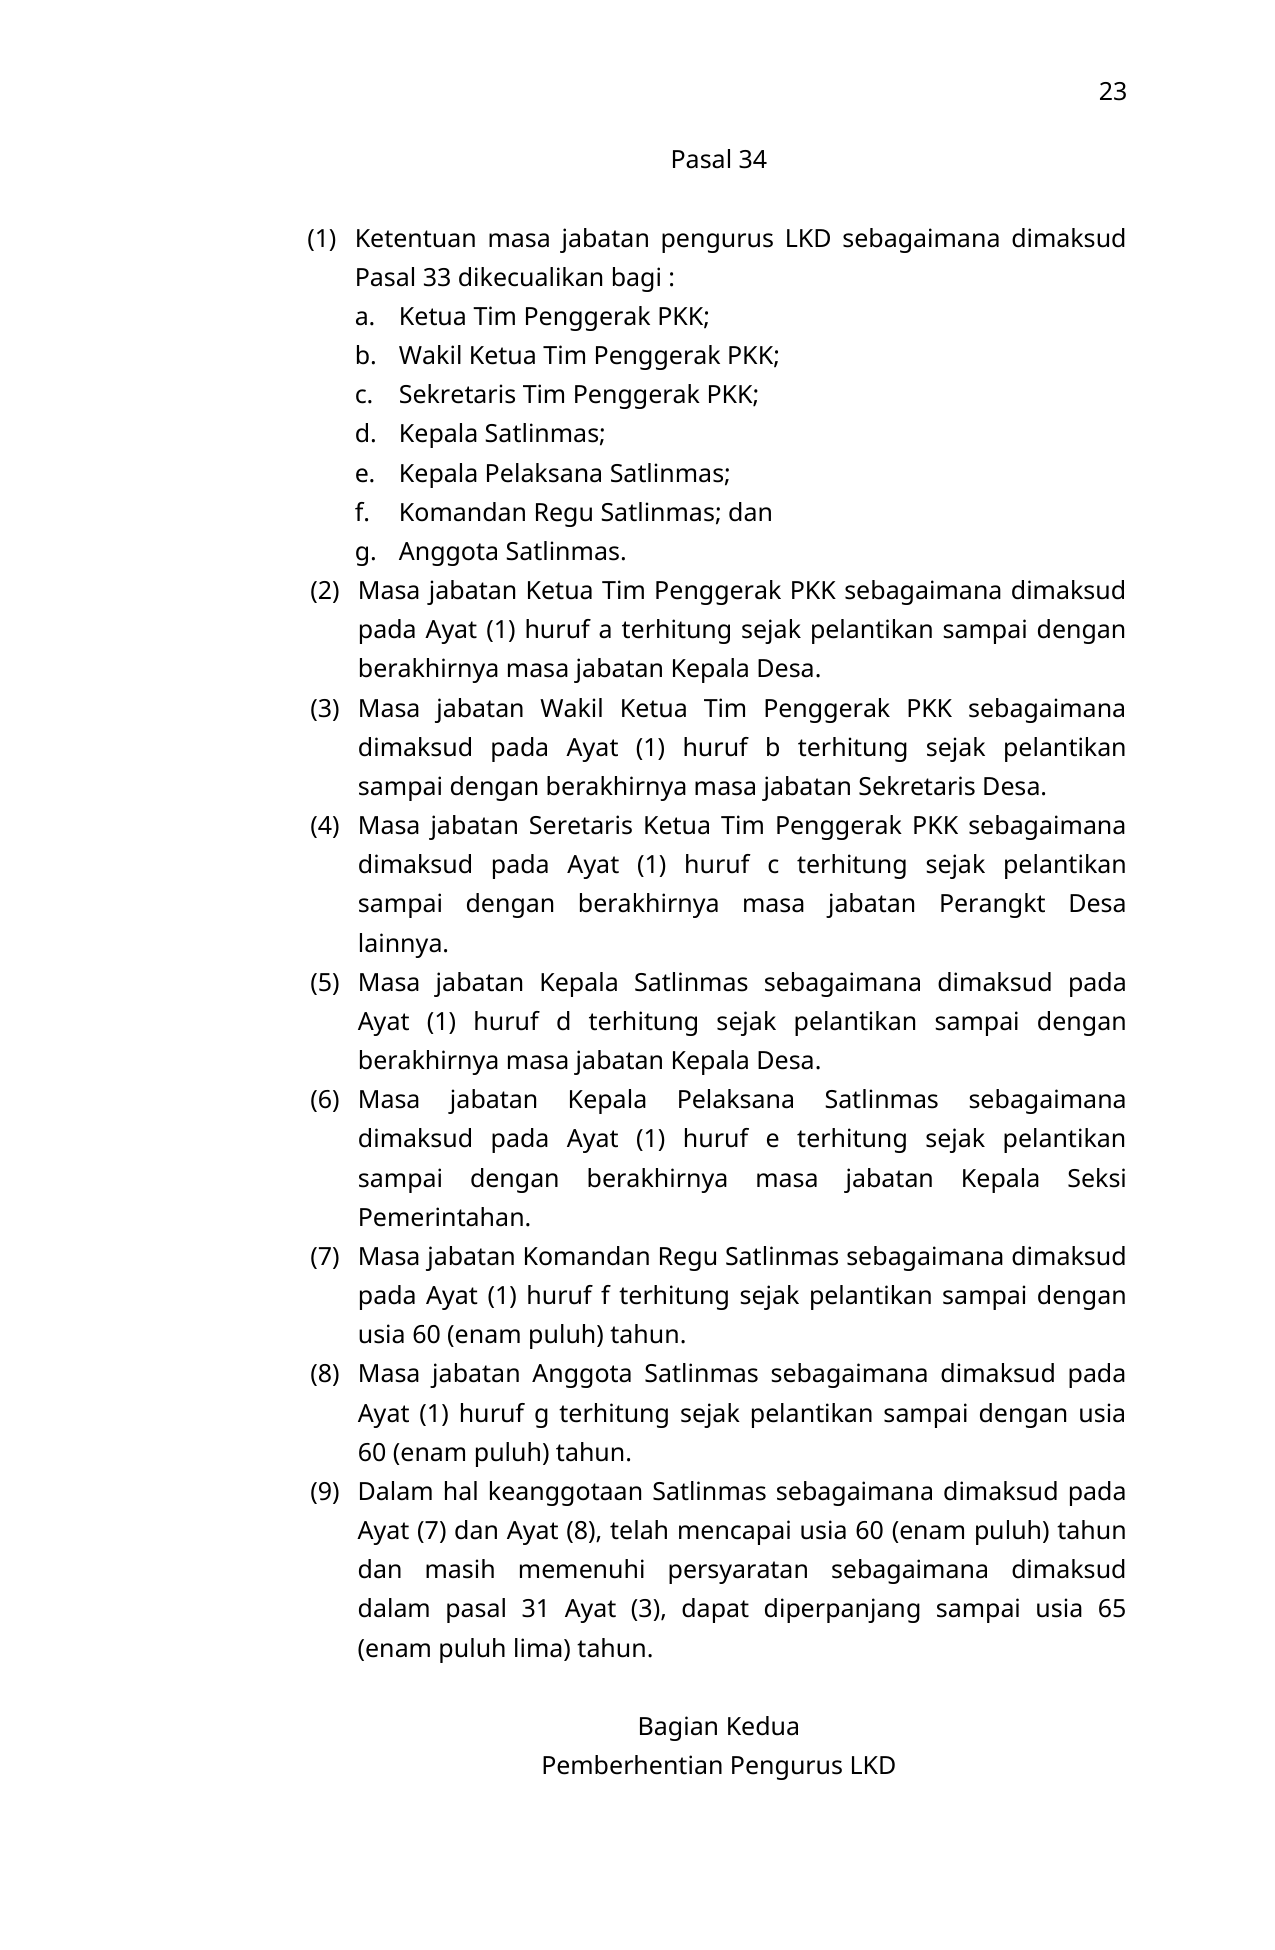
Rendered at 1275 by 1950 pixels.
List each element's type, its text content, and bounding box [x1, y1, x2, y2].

list g. Anggota Satlinmas. [354, 534, 1127, 568]
list d. Kepala Satlinmas; [354, 416, 1127, 450]
list b. Wakil Ketua Tim Penggerak PKK; [354, 338, 1127, 372]
list Masa jabatan Seretaris Ketua Tim Penggerak PKK sebagaimana dimaksud pada Ayat (1) huruf c terhitung sejak pelantikan sampai dengan berakhirnya masa jabatan Perangkt Desa lainnya. [310, 808, 1127, 959]
text Bagian Kedua [310, 1709, 1127, 1743]
list Masa jabatan Ketua Tim Penggerak PKK sebagaimana dimaksud pada Ayat (1) huruf a terhitung sejak pelantikan sampai dengan berakhirnya masa jabatan Kepala Desa. [310, 573, 1127, 685]
list Masa jabatan Kepala Pelaksana Satlinmas sebagaimana dimaksud pada Ayat (1) huruf e terhitung sejak pelantikan sampai dengan berakhirnya masa jabatan Kepala Seksi Pemerintahan. [310, 1082, 1127, 1233]
list e. Kepala Pelaksana Satlinmas; [354, 455, 1127, 489]
list Ketentuan masa jabatan pengurus LKD sebagaimana dimaksud Pasal 33 dikecualikan bagi : [307, 220, 1127, 293]
list Masa jabatan Anggota Satlinmas sebagaimana dimaksud pada Ayat (1) huruf g terhitung sejak pelantikan sampai dengan usia 60 (enam puluh) tahun. [310, 1356, 1127, 1468]
list f. Komandan Regu Satlinmas; dan [354, 494, 1127, 528]
text Pasal 34 [310, 142, 1127, 176]
list Dalam hal keanggotaan Satlinmas sebagaimana dimaksud pada Ayat (7) dan Ayat (8), telah mencapai usia 60 (enam puluh) tahun dan masih memenuhi persyaratan sebagaimana dimaksud dalam pasal 31 Ayat (3), dapat diperpanjang sampai usia 65 (enam puluh lima) tahun. [310, 1474, 1127, 1664]
list c. Sekretaris Tim Penggerak PKK; [354, 377, 1127, 411]
list Masa jabatan Komandan Regu Satlinmas sebagaimana dimaksud pada Ayat (1) huruf f terhitung sejak pelantikan sampai dengan usia 60 (enam puluh) tahun. [310, 1239, 1127, 1351]
text Pemberhentian Pengurus LKD [310, 1748, 1127, 1782]
list a. Ketua Tim Penggerak PKK; [354, 299, 1127, 333]
list Masa jabatan Wakil Ketua Tim Penggerak PKK sebagaimana dimaksud pada Ayat (1) huruf b terhitung sejak pelantikan sampai dengan berakhirnya masa jabatan Sekretaris Desa. [310, 690, 1127, 803]
list Masa jabatan Kepala Satlinmas sebagaimana dimaksud pada Ayat (1) huruf d terhitung sejak pelantikan sampai dengan berakhirnya masa jabatan Kepala Desa. [310, 964, 1127, 1077]
